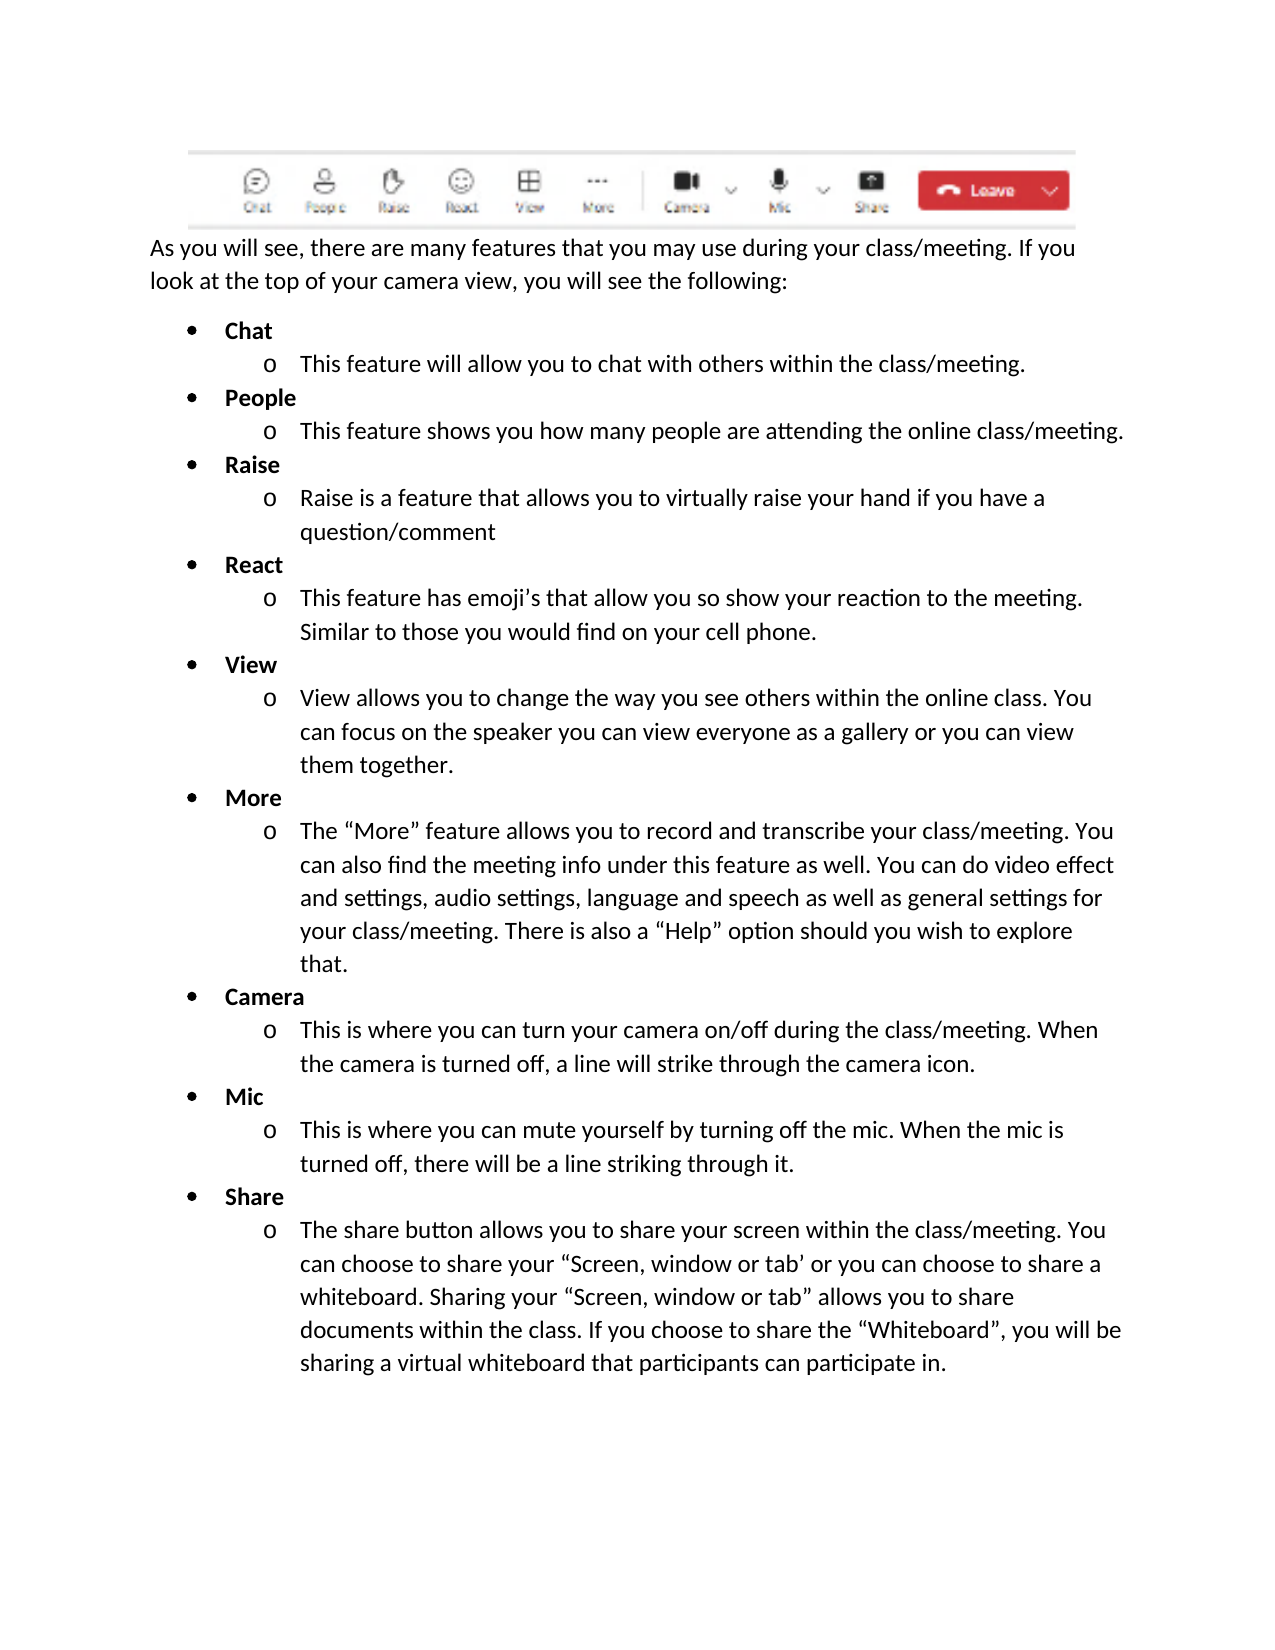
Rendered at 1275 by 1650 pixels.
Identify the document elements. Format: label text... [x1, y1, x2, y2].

list Share [187, 1181, 1125, 1211]
list Mic [187, 1081, 1125, 1111]
list This is where you can turn your camera on/off during the class/meeting. When the camera is turned off, a line will strike through the camera icon. [262, 1014, 1125, 1078]
list The “More” feature allows you to record and transcribe your class/meeting. You can also find the meeting info under this feature as well. You can do video effect and settings, audio settings, language and speech as well as general settings for your class/meeting. There is also a “Help” option should you wish to explore that. [262, 815, 1125, 978]
list This feature has emoji’s that allow you so show your reaction to the meeting. Similar to those you would find on your cell phone. [262, 582, 1125, 647]
list This feature will allow you to chat with others within the class/meeting. [262, 348, 1125, 379]
picture [188, 150, 1076, 230]
list The share button allows you to share your screen within the class/meeting. You can choose to share your “Screen, window or tab’ or you can choose to share a whiteboard. Sharing your “Screen, window or tab” allows you to share documents within the class. If you choose to share the “Whiteboard”, you will be sharing a virtual whiteboard that participants can participate in. [262, 1214, 1125, 1377]
list Camera [187, 981, 1125, 1011]
list Raise is a feature that allows you to virtually raise your hand if you have a question/comment [262, 482, 1125, 547]
list Raise [187, 449, 1125, 480]
list React [187, 549, 1125, 580]
list This is where you can mute yourself by turning off the mic. When the mic is turned off, there will be a line striking through it. [262, 1114, 1125, 1178]
list This feature shows you how many people are attending the online class/meeting. [262, 415, 1125, 447]
list View allows you to change the way you see others within the online class. You can focus on the speaker you can view everyone as a gallery or you can view them together. [262, 682, 1125, 780]
list Chat [187, 315, 1125, 345]
list View [187, 649, 1125, 680]
list More [187, 782, 1125, 813]
list People [187, 382, 1125, 413]
